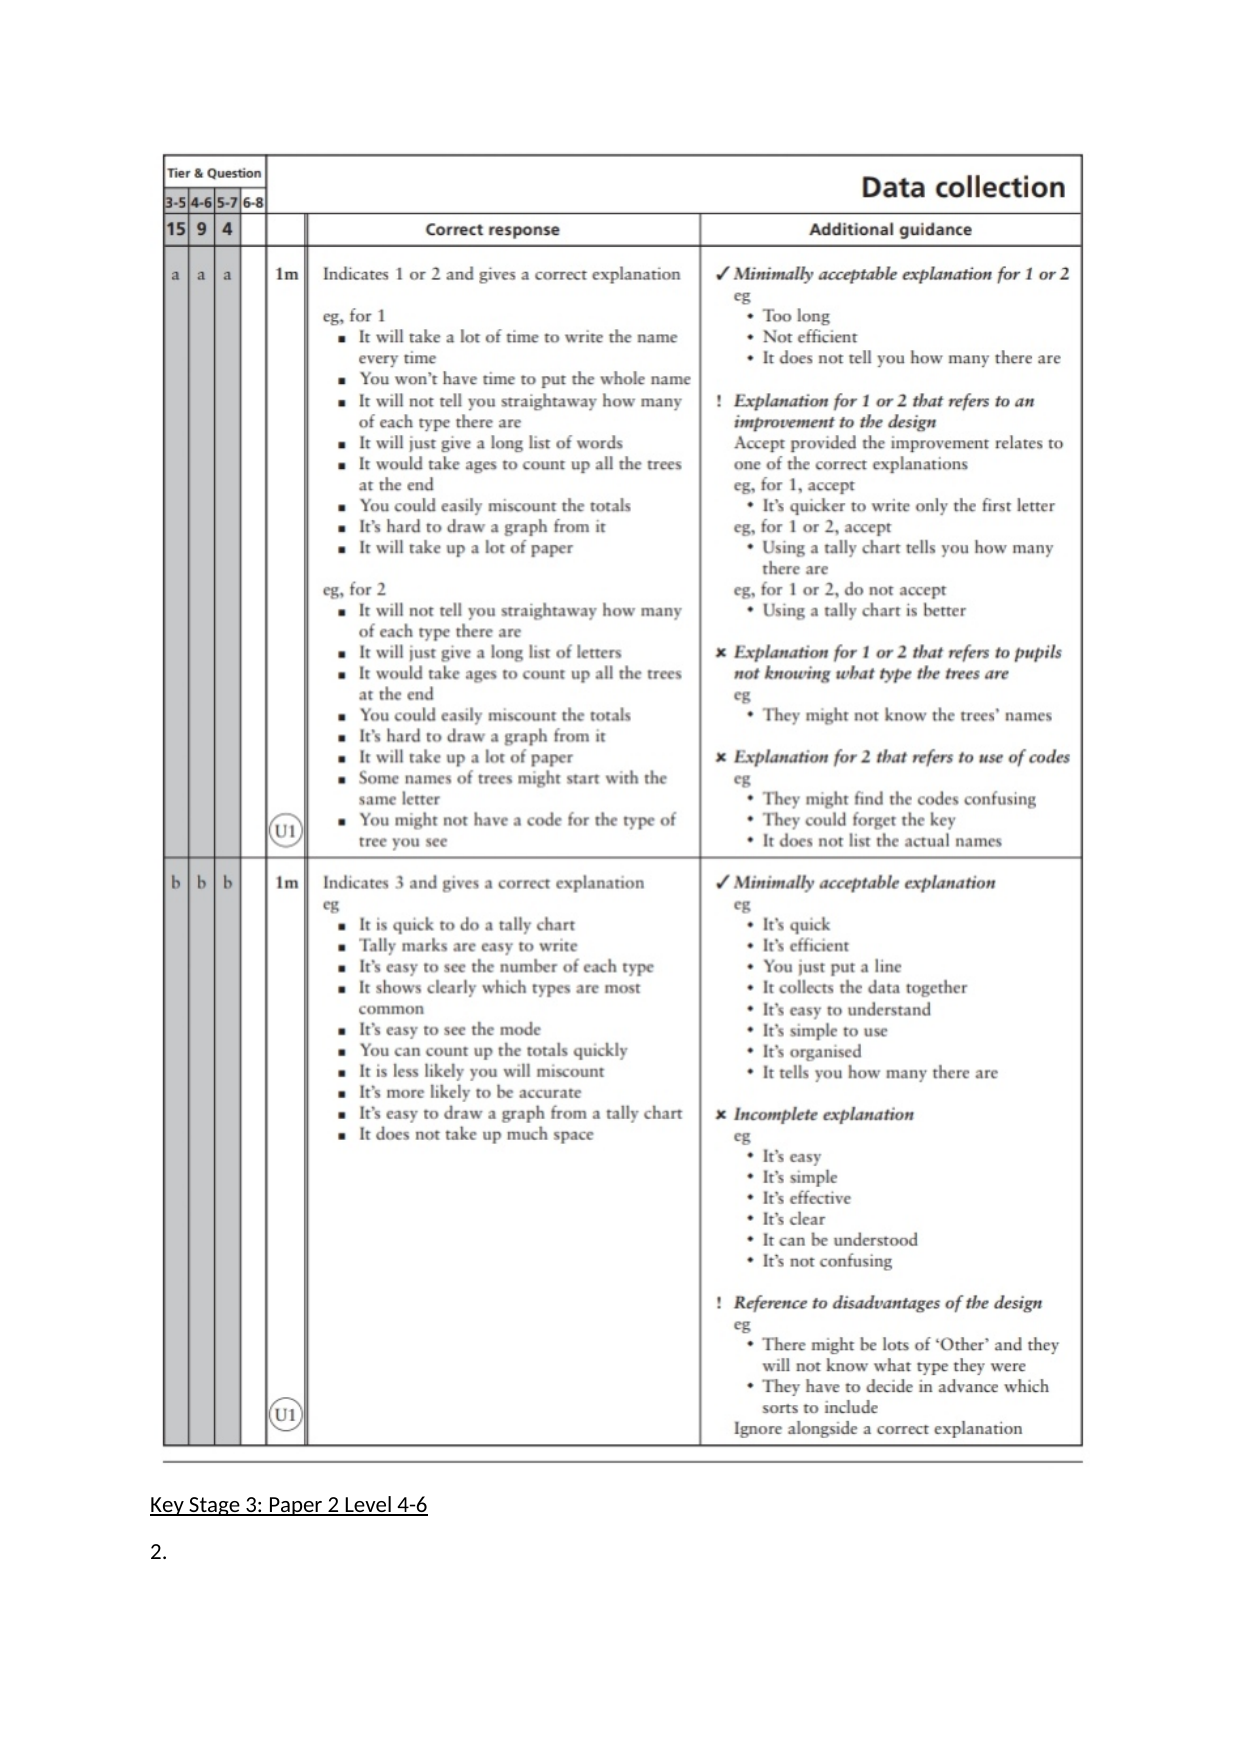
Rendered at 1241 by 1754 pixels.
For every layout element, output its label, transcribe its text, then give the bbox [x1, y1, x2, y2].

text Key Stage 3: Paper 2 Level 4-6 [150, 1490, 1090, 1518]
picture [150, 150, 1091, 1472]
text 2. [150, 1537, 1090, 1565]
